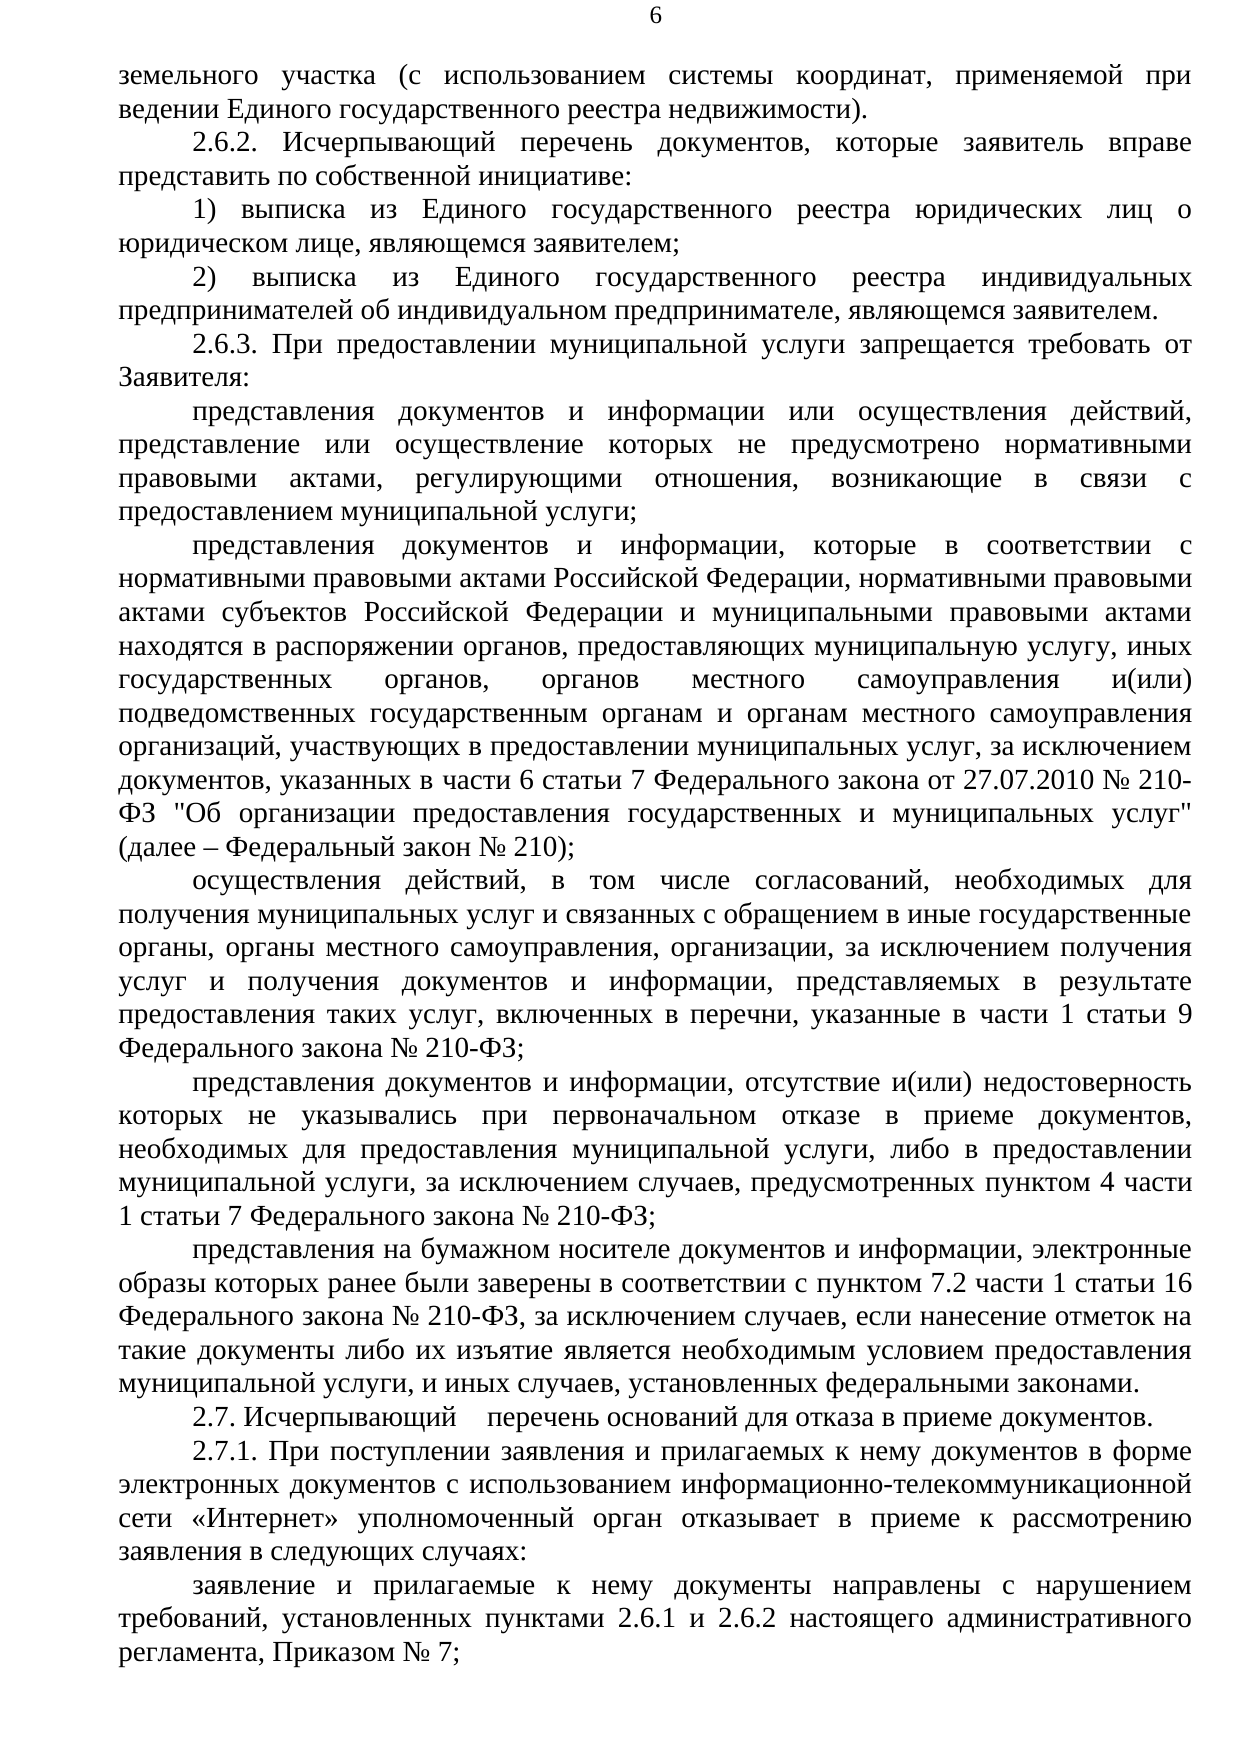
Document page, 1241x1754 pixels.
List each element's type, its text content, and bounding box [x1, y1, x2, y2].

text представления документов и информации, которые в соответствии с нормативными правовыми актами Российской Федерации, нормативными правовыми актами субъектов Российской Федерации и муниципальными правовыми актами находятся в распоряжении органов, предоставляющих муниципальную услугу, иных государственных органов, органов местного самоуправления и(или) подведомственных государственным органам и органам местного самоуправления организаций, участвующих в предоставлении муниципальных услуг, за исключением документов, указанных в части 6 статьи 7 Федерального закона от 27.07.2010 № 210-ФЗ "Об организации предоставления государственных и муниципальных услуг" (далее – Федеральный закон № 210); [118, 527, 1193, 862]
text 2.7. Исчерпывающий перечень оснований для отказа в приеме документов. [118, 1399, 1193, 1433]
text заявление и прилагаемые к нему документы направлены с нарушением требований, установленных пунктами 2.6.1 и 2.6.2 настоящего административного регламента, Приказом № 7; [118, 1567, 1193, 1667]
text 2.7.1. При поступлении заявления и прилагаемых к нему документов в форме электронных документов с использованием информационно-телекоммуникационной сети «Интернет» уполномоченный орган отказывает в приеме к рассмотрению заявления в следующих случаях: [118, 1433, 1193, 1567]
text 2.6.2. Исчерпывающий перечень документов, которые заявитель вправе представить по собственной инициативе: [118, 124, 1193, 192]
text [118, 57, 1193, 124]
text представления на бумажном носителе документов и информации, электронные образы которых ранее были заверены в соответствии с пунктом 7.2 части 1 статьи 16 Федерального закона № 210-ФЗ, за исключением случаев, если нанесение отметок на такие документы либо их изъятие является необходимым условием предоставления муниципальной услуги, и иных случаев, установленных федеральными законами. [118, 1231, 1193, 1399]
text 2.6.3. При предоставлении муниципальной услуги запрещается требовать от Заявителя: [118, 326, 1193, 393]
text осуществления действий, в том числе согласований, необходимых для получения муниципальных услуг и связанных с обращением в иные государственные органы, органы местного самоуправления, организации, за исключением получения услуг и получения документов и информации, представляемых в результате предоставления таких услуг, включенных в перечни, указанные в части 1 статьи 9 Федерального закона № 210-ФЗ; [118, 862, 1193, 1064]
text представления документов и информации или осуществления действий, представление или осуществление которых не предусмотрено нормативными правовыми актами, регулирующими отношения, возникающие в связи с предоставлением муниципальной услуги; [118, 393, 1193, 527]
text 1) выписка из Единого государственного реестра юридических лиц о юридическом лице, являющемся заявителем; [118, 192, 1193, 259]
text 2) выписка из Единого государственного реестра индивидуальных предпринимателей об индивидуальном предпринимателе, являющемся заявителем. [118, 259, 1193, 326]
text представления документов и информации, отсутствие и(или) недостоверность которых не указывались при первоначальном отказе в приеме документов, необходимых для предоставления муниципальной услуги, либо в предоставлении муниципальной услуги, за исключением случаев, предусмотренных пунктом 4 части 1 статьи 7 Федерального закона № 210-ФЗ; [118, 1064, 1193, 1231]
